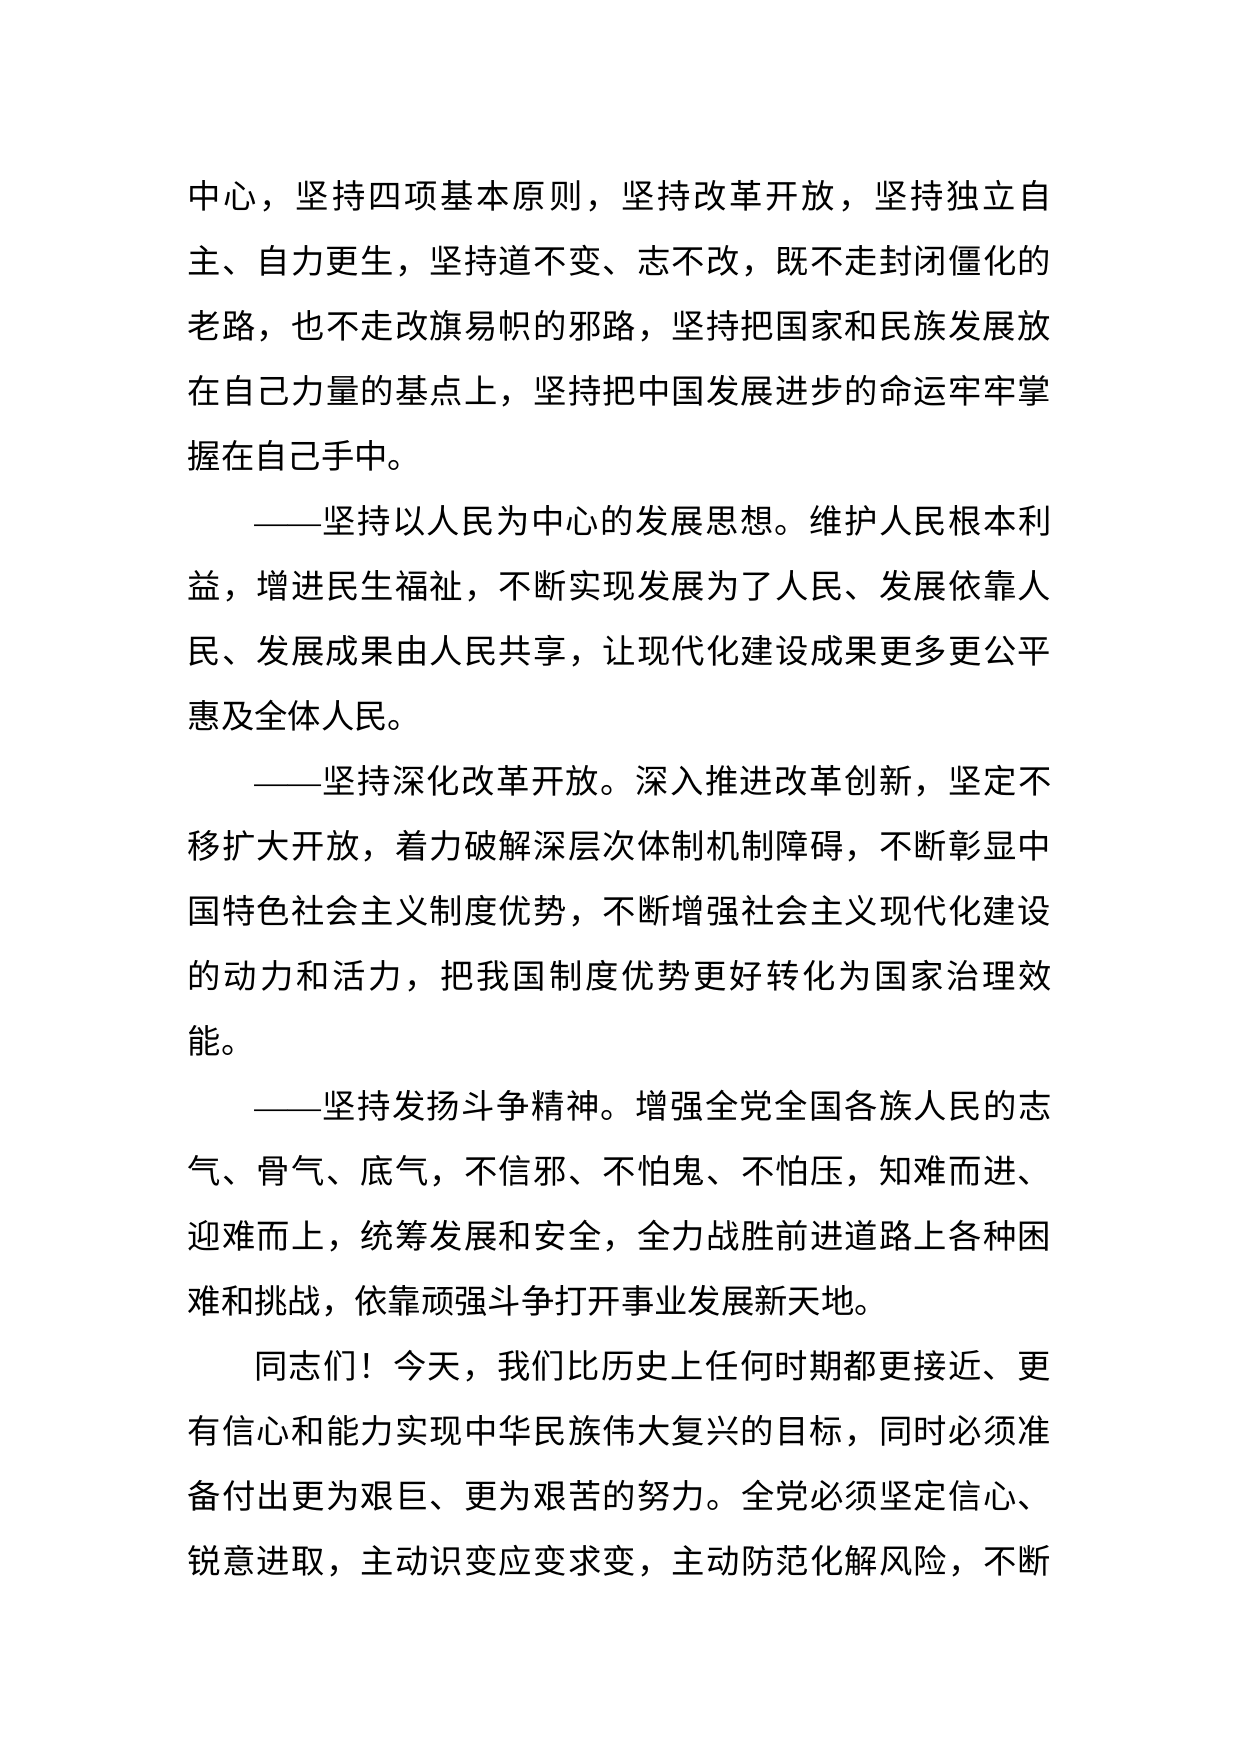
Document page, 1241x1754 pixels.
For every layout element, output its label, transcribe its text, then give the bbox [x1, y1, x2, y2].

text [187, 1332, 1053, 1592]
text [187, 162, 1053, 487]
text ——坚持以人民为中心的发展思想。维护人民根本利益，增进民生福祉，不断实现发展为了人民、发展依靠人民、发展成果由人民共享，让现代化建设成果更多更公平惠及全体人民。 [187, 487, 1053, 747]
text ——坚持发扬斗争精神。增强全党全国各族人民的志气、骨气、底气，不信邪、不怕鬼、不怕压，知难而进、迎难而上，统筹发展和安全，全力战胜前进道路上各种困难和挑战，依靠顽强斗争打开事业发展新天地。 [187, 1072, 1053, 1332]
text ——坚持深化改革开放。深入推进改革创新，坚定不移扩大开放，着力破解深层次体制机制障碍，不断彰显中国特色社会主义制度优势，不断增强社会主义现代化建设的动力和活力，把我国制度优势更好转化为国家治理效能。 [187, 747, 1053, 1072]
